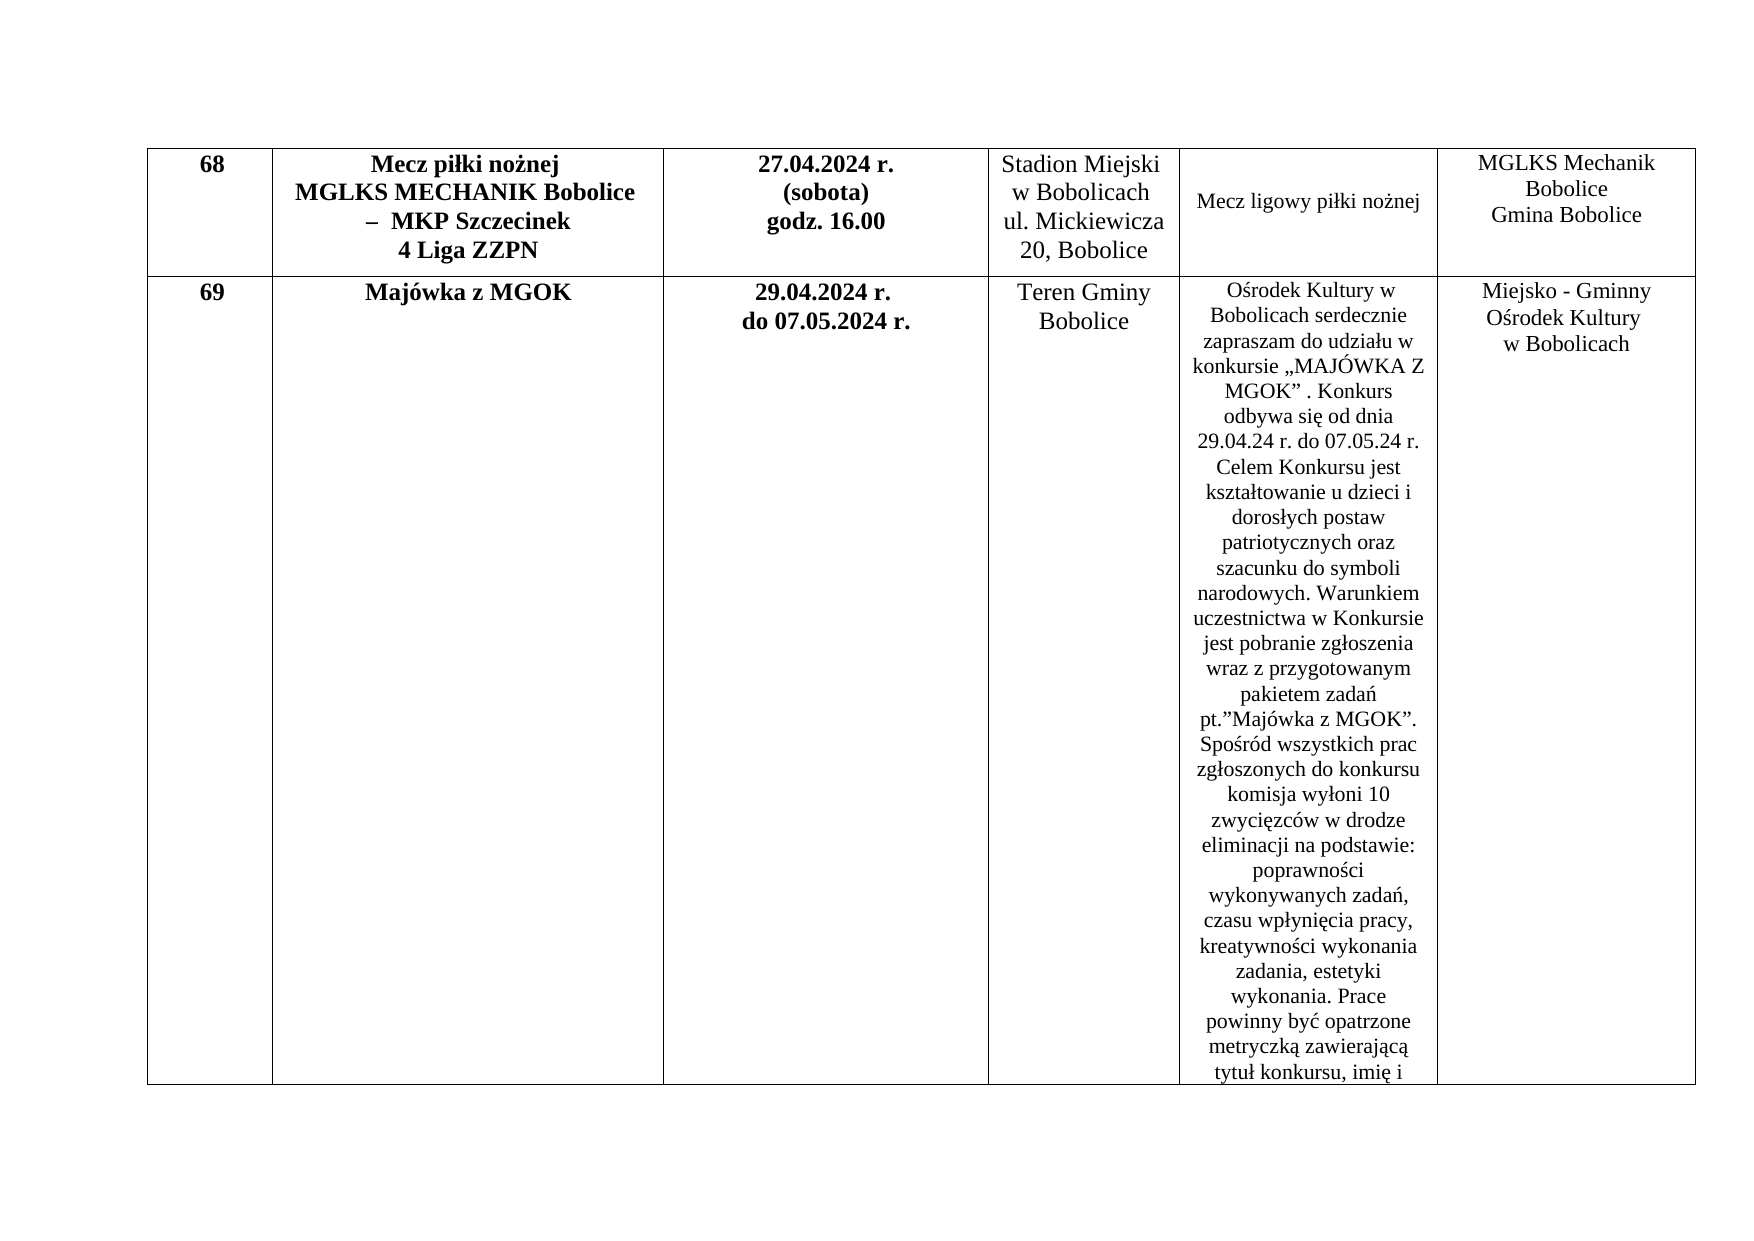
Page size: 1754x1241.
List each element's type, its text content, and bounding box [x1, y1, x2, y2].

table_cell Majówka z MGOK [273, 277, 663, 1084]
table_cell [989, 277, 1179, 1084]
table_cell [1438, 277, 1695, 1084]
table_cell Mecz piłki nożnej MGLKS MECHANIK Bobolice – MKP Szczecinek 4 Liga ZZPN [273, 149, 663, 276]
table_cell 27.04.2024 r. (sobota) godz. 16.00 [664, 149, 988, 276]
table_cell Stadion Miejski w Bobolicach ul. Mickiewicza 20, Bobolice [989, 149, 1179, 276]
table_cell 69 [148, 277, 272, 1084]
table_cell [664, 277, 988, 1084]
table_cell 68 [148, 149, 272, 276]
table_cell MGLKS Mechanik Bobolice Gmina Bobolice [1438, 149, 1695, 276]
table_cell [1180, 277, 1437, 1084]
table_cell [1180, 149, 1437, 276]
